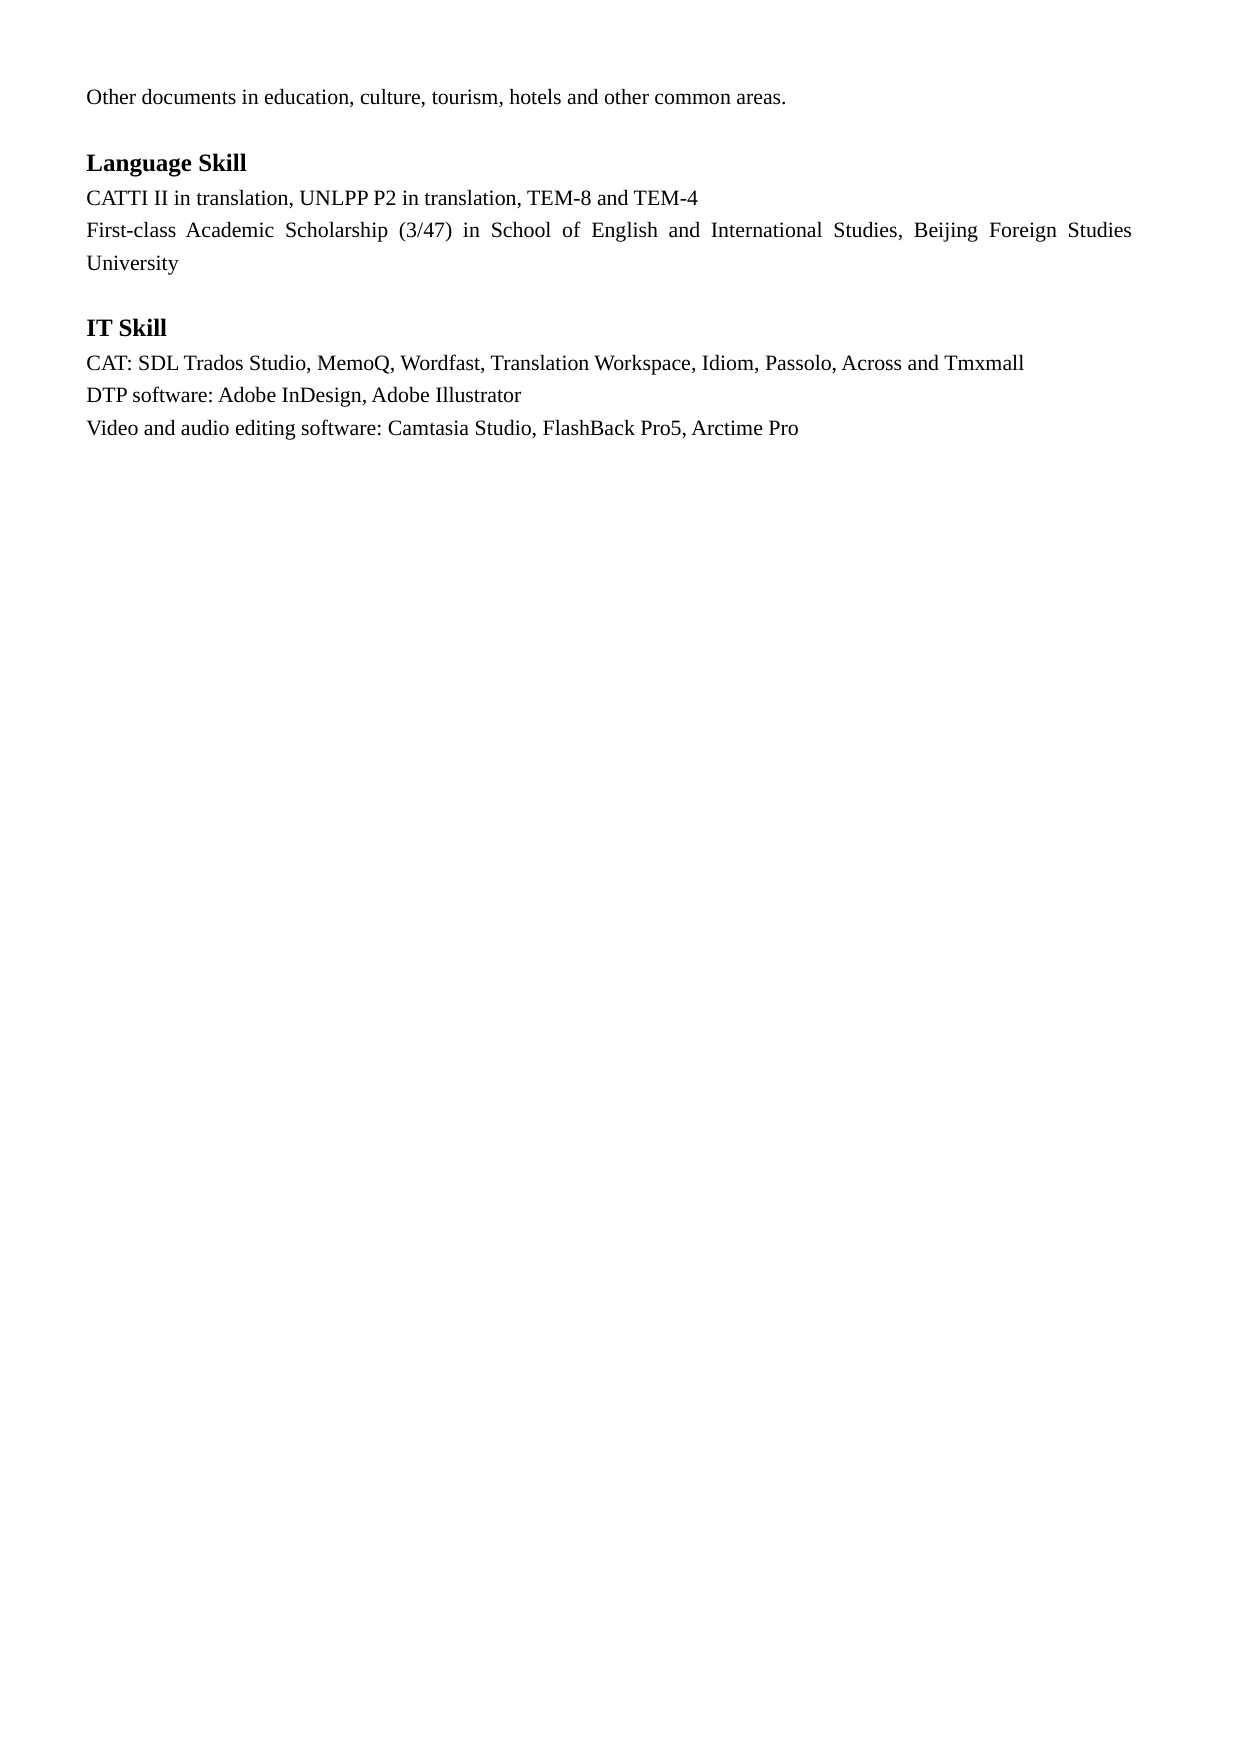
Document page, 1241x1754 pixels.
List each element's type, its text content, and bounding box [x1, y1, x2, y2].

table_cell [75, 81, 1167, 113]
table_header IT Skill [75, 311, 1146, 346]
table_cell CATTI II in translation, UNLPP P2 in translation, TEM-8 and TEM-4 First-class Academic Scholarship (3/47) in School of English and International Studies, Beijing Foreign Studies University [75, 181, 1145, 278]
table_cell CAT: SDL Trados Studio, MemoQ, Wordfast, Translation Workspace, Idiom, Passolo, Across and Tmxmall DTP software: Adobe InDesign, Adobe Illustrator Video and audio editing software: Camtasia Studio, FlashBack Pro5, Arctime Pro [75, 346, 1146, 450]
table_header Language Skill [75, 146, 1145, 181]
